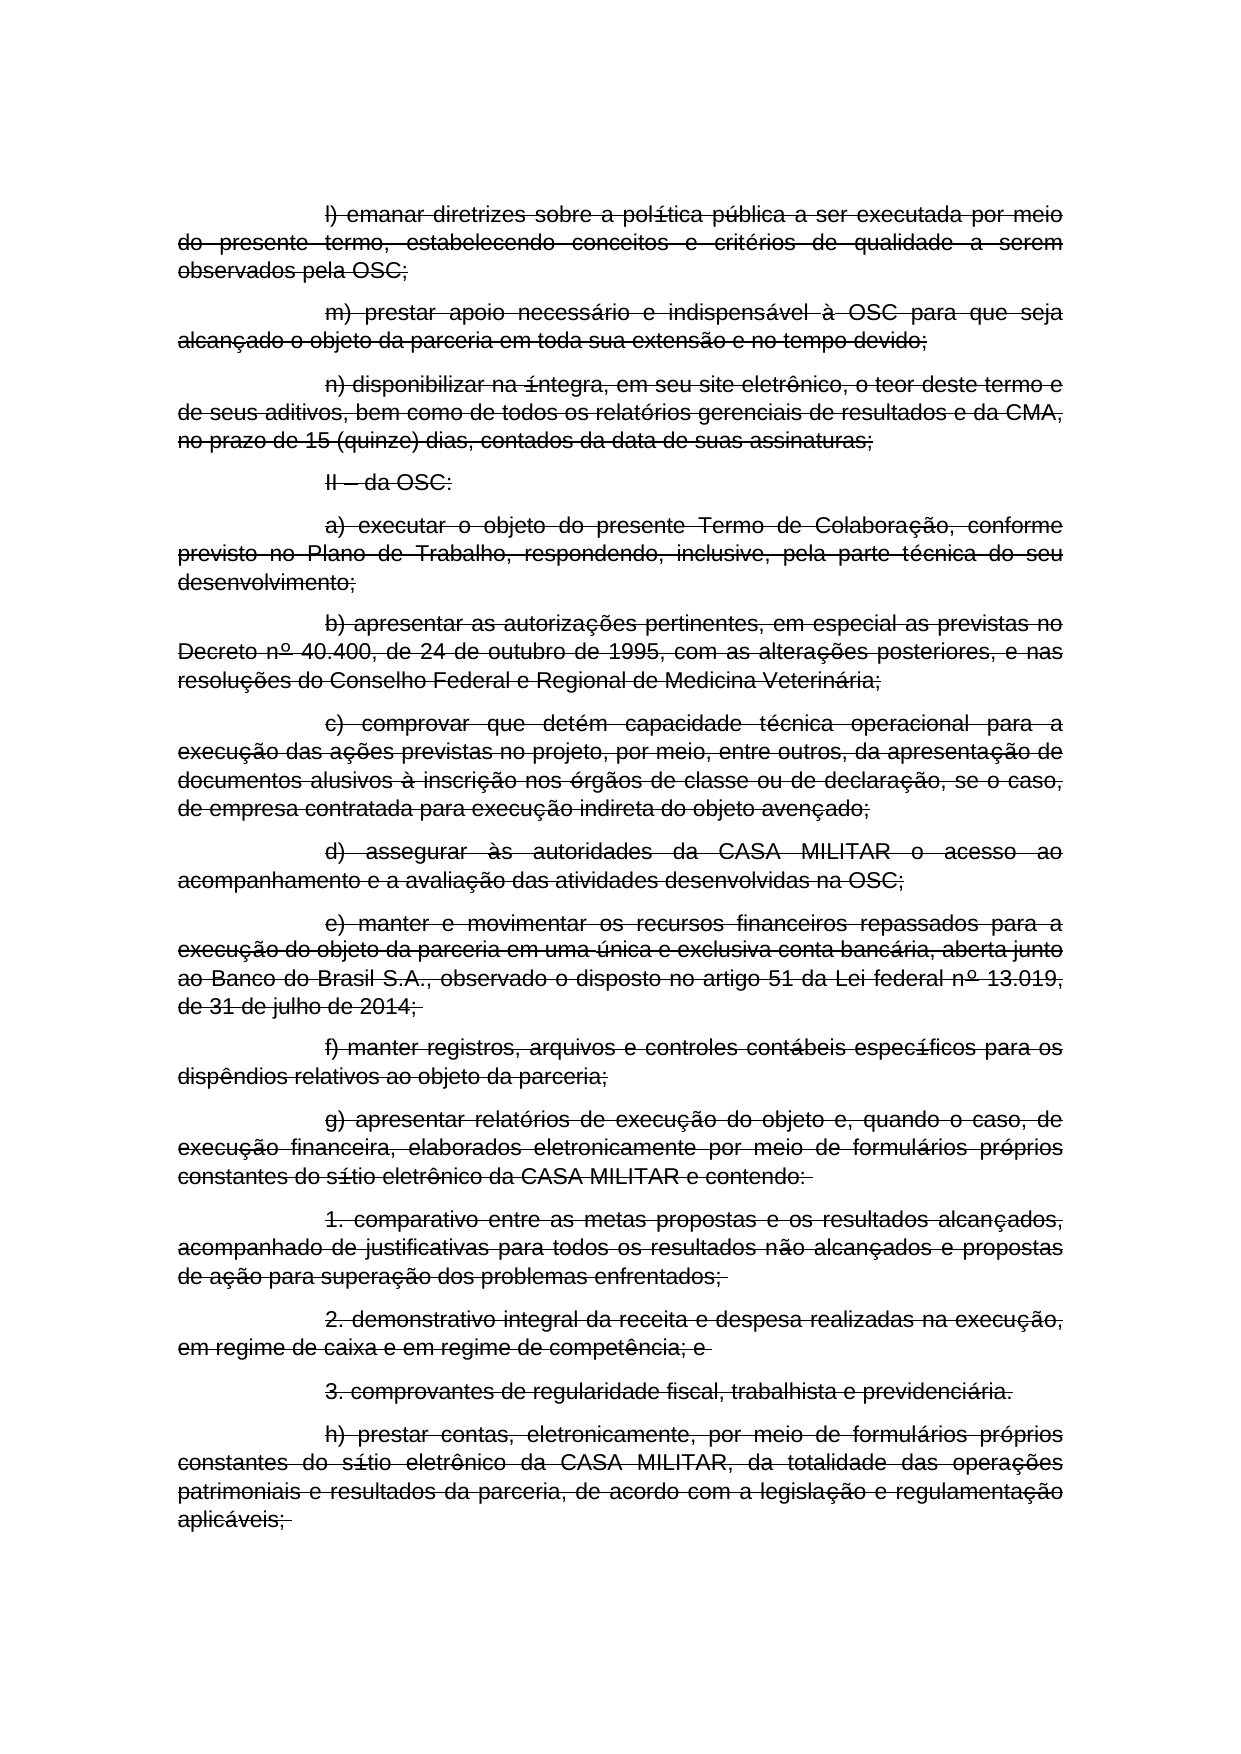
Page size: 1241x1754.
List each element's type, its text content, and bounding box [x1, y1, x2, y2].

text 2. demonstrativo integral da receita e despesa realizadas na execução, em regime de caixa e em regime de competência; e [177, 1306, 1063, 1363]
text c) comprovar que detém capacidade técnica operacional para a execução das ações previstas no projeto, por meio, entre outros, da apresentação de documentos alusivos à inscrição nos órgãos de classe ou de declaração, se o caso, de empresa contratada para execução indireta do objeto avençado; [177, 782, 1063, 823]
text g) apresentar relatórios de execução do objeto e, quando o caso, de execução financeira, elaborados eletronicamente por meio de formulários próprios constantes do sítio eletrônico da CASA MILITAR e contendo: [177, 1150, 1063, 1191]
text II – da OSC: [177, 468, 1063, 497]
text m) prestar apoio necessário e indispensável à OSC para que seja alcançado o objeto da parceria em toda sua extensão e no tempo devido; [177, 299, 1063, 356]
text 1. comparativo entre as metas propostas e os resultados alcançados, acompanhado de justificativas para todos os resultados não alcançados e propostas de ação para superação dos problemas enfrentados; [177, 1206, 1063, 1249]
text l) emanar diretrizes sobre a política pública a ser executada por meio do presente termo, estabelecendo conceitos e critérios de qualidade a serem observados pela OSC; [177, 201, 1063, 244]
text f) manter registros, arquivos e controles contábeis específicos para os dispêndios relativos ao objeto da parceria; [177, 1034, 1063, 1091]
text h) prestar contas, eletronicamente, por meio de formulários próprios constantes do sítio eletrônico da CASA MILITAR, da totalidade das operações patrimoniais e resultados da parceria, de acordo com a legislação e regulamentação aplicáveis; [177, 1493, 1063, 1534]
text h) prestar contas, eletronicamente, por meio de formulários próprios constantes do sítio eletrônico da CASA MILITAR, da totalidade das operações patrimoniais e resultados da parceria, de acordo com a legislação e regulamentação aplicáveis; [177, 1465, 1063, 1492]
text 1. comparativo entre as metas propostas e os resultados alcançados, acompanhado de justificativas para todos os resultados não alcançados e propostas de ação para superação dos problemas enfrentados; [177, 1250, 1063, 1291]
text n) disponibilizar na íntegra, em seu site eletrônico, o teor deste termo e de seus aditivos, bem como de todos os relatórios gerenciais de resultados e da CMA, no prazo de 15 (quinze) dias, contados da data de suas assinaturas; [177, 371, 1063, 453]
text h) prestar contas, eletronicamente, por meio de formulários próprios constantes do sítio eletrônico da CASA MILITAR, da totalidade das operações patrimoniais e resultados da parceria, de acordo com a legislação e regulamentação aplicáveis; [177, 1421, 1063, 1464]
text c) comprovar que detém capacidade técnica operacional para a execução das ações previstas no projeto, por meio, entre outros, da apresentação de documentos alusivos à inscrição nos órgãos de classe ou de declaração, se o caso, de empresa contratada para execução indireta do objeto avençado; [177, 710, 1063, 753]
text e) manter e movimentar os recursos financeiros repassados para a execução do objeto da parceria em uma única e exclusiva conta bancária, aberta junto ao Banco do Brasil S.A., observado o disposto no artigo 51 da Lei federal nº 13.019, de 31 de julho de 2014; [177, 910, 1063, 951]
text e) manter e movimentar os recursos financeiros repassados para a execução do objeto da parceria em uma única e exclusiva conta bancária, aberta junto ao Banco do Brasil S.A., observado o disposto no artigo 51 da Lei federal nº 13.019, de 31 de julho de 2014; [177, 980, 1063, 1019]
text 3. comprovantes de regularidade fiscal, trabalhista e previdenciária. [177, 1378, 1063, 1406]
text l) emanar diretrizes sobre a política pública a ser executada por meio do presente termo, estabelecendo conceitos e critérios de qualidade a serem observados pela OSC; [177, 244, 1063, 284]
text c) comprovar que detém capacidade técnica operacional para a execução das ações previstas no projeto, por meio, entre outros, da apresentação de documentos alusivos à inscrição nos órgãos de classe ou de declaração, se o caso, de empresa contratada para execução indireta do objeto avençado; [177, 754, 1063, 781]
text a) executar o objeto do presente Termo de Colaboração, conforme previsto no Plano de Trabalho, respondendo, inclusive, pela parte técnica do seu desenvolvimento; [177, 512, 1063, 555]
text b) apresentar as autorizações pertinentes, em especial as previstas no Decreto nº 40.400, de 24 de outubro de 1995, com as alterações posteriores, e nas resoluções do Conselho Federal e Regional de Medicina Veterinária; [177, 654, 1063, 695]
text a) executar o objeto do presente Termo de Colaboração, conforme previsto no Plano de Trabalho, respondendo, inclusive, pela parte técnica do seu desenvolvimento; [177, 555, 1063, 595]
text e) manter e movimentar os recursos financeiros repassados para a execução do objeto da parceria em uma única e exclusiva conta bancária, aberta junto ao Banco do Brasil S.A., observado o disposto no artigo 51 da Lei federal nº 13.019, de 31 de julho de 2014; [177, 951, 1063, 979]
text b) apresentar as autorizações pertinentes, em especial as previstas no Decreto nº 40.400, de 24 de outubro de 1995, com as alterações posteriores, e nas resoluções do Conselho Federal e Regional de Medicina Veterinária; [177, 610, 1063, 653]
text g) apresentar relatórios de execução do objeto e, quando o caso, de execução financeira, elaborados eletronicamente por meio de formulários próprios constantes do sítio eletrônico da CASA MILITAR e contendo: [177, 1106, 1063, 1149]
text d) assegurar às autoridades da CASA MILITAR o acesso ao acompanhamento e a avaliação das atividades desenvolvidas na OSC; [177, 838, 1063, 895]
